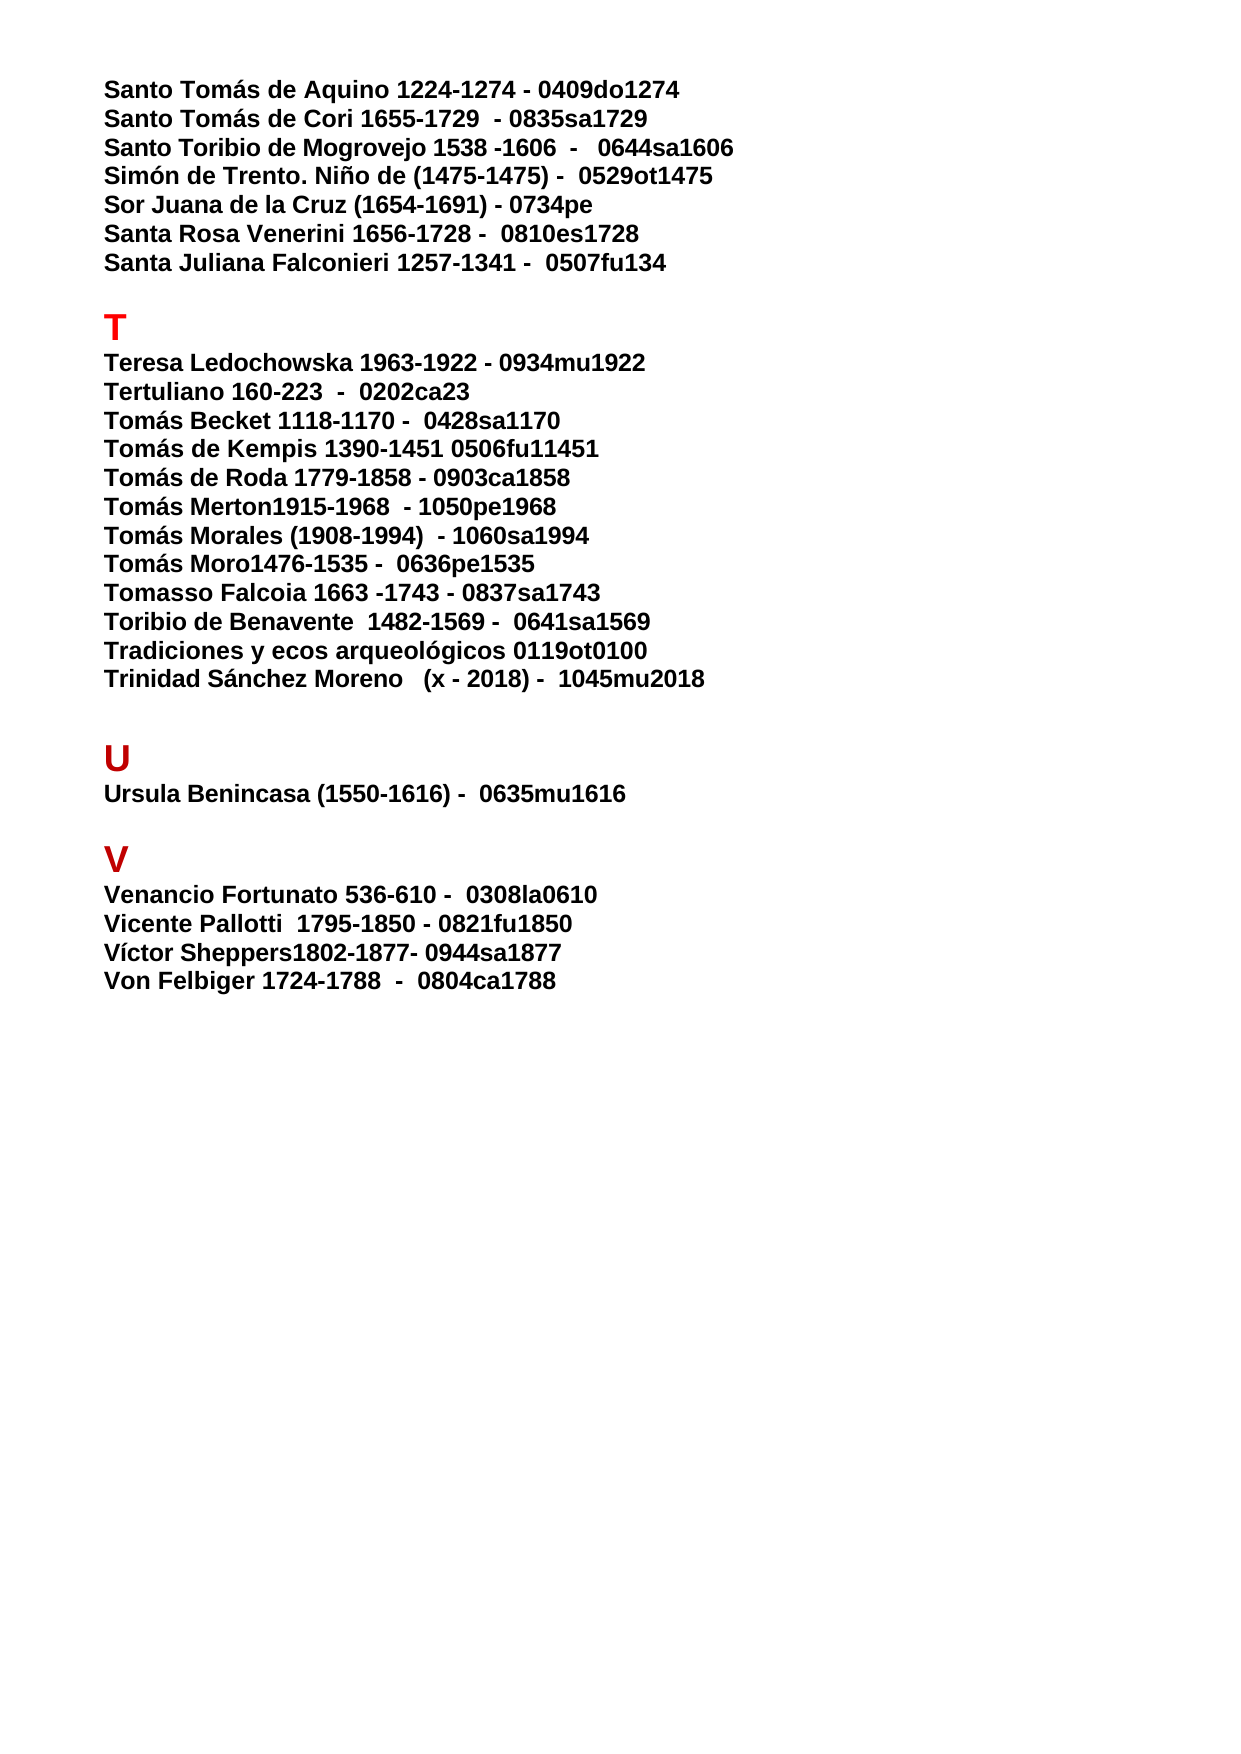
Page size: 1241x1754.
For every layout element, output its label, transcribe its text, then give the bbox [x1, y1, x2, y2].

text Tertuliano 160-223 - 0202ca23 [103, 377, 1107, 406]
text Tomás Becket 1118-1170 - 0428sa1170 [103, 406, 1107, 434]
text Toribio de Benavente 1482-1569 - 0641sa1569 [103, 607, 1107, 636]
text T [103, 305, 1107, 348]
text Tomás Merton1915-1968 - 1050pe1968 [103, 492, 1107, 521]
text Sor Juana de la Cruz (1654-1691) - 0734pe [103, 190, 1107, 219]
text U [103, 736, 1107, 779]
text Vicente Pallotti 1795-1850 - 0821fu1850 [103, 909, 1107, 937]
text Teresa Ledochowska 1963-1922 - 0934mu1922 [103, 348, 1107, 377]
text Santo Tomás de Aquino 1224-1274 - 0409do1274 [103, 75, 1107, 104]
text Simón de Trento. Niño de (1475-1475) - 0529ot1475 [103, 161, 1107, 190]
text Santa Juliana Falconieri 1257-1341 - 0507fu134 [103, 247, 1107, 276]
text V [103, 837, 1107, 880]
text Santo Toribio de Mogrovejo 1538 -1606 - 0644sa1606 [103, 132, 1107, 161]
text Tomás Morales (1908-1994) - 1060sa1994 [103, 521, 1107, 549]
text Tomás de Kempis 1390-1451 0506fu11451 [103, 434, 1107, 463]
text Trinidad Sánchez Moreno (x - 2018) - 1045mu2018 [103, 664, 1107, 693]
text Venancio Fortunato 536-610 - 0308la0610 [103, 880, 1107, 909]
text Tomás Moro1476-1535 - 0636pe1535 [103, 549, 1107, 578]
text Tomás de Roda 1779-1858 - 0903ca1858 [103, 463, 1107, 492]
text Santo Tomás de Cori 1655-1729 - 0835sa1729 [103, 104, 1107, 132]
text Ursula Benincasa (1550-1616) - 0635mu1616 [103, 779, 1107, 808]
text Von Felbiger 1724-1788 - 0804ca1788 [103, 966, 1107, 995]
text Víctor Sheppers1802-1877- 0944sa1877 [103, 937, 1107, 966]
text Tradiciones y ecos arqueológicos 0119ot0100 [103, 636, 1107, 664]
text Santa Rosa Venerini 1656-1728 - 0810es1728 [103, 219, 1107, 247]
text Tomasso Falcoia 1663 -1743 - 0837sa1743 [103, 578, 1107, 607]
